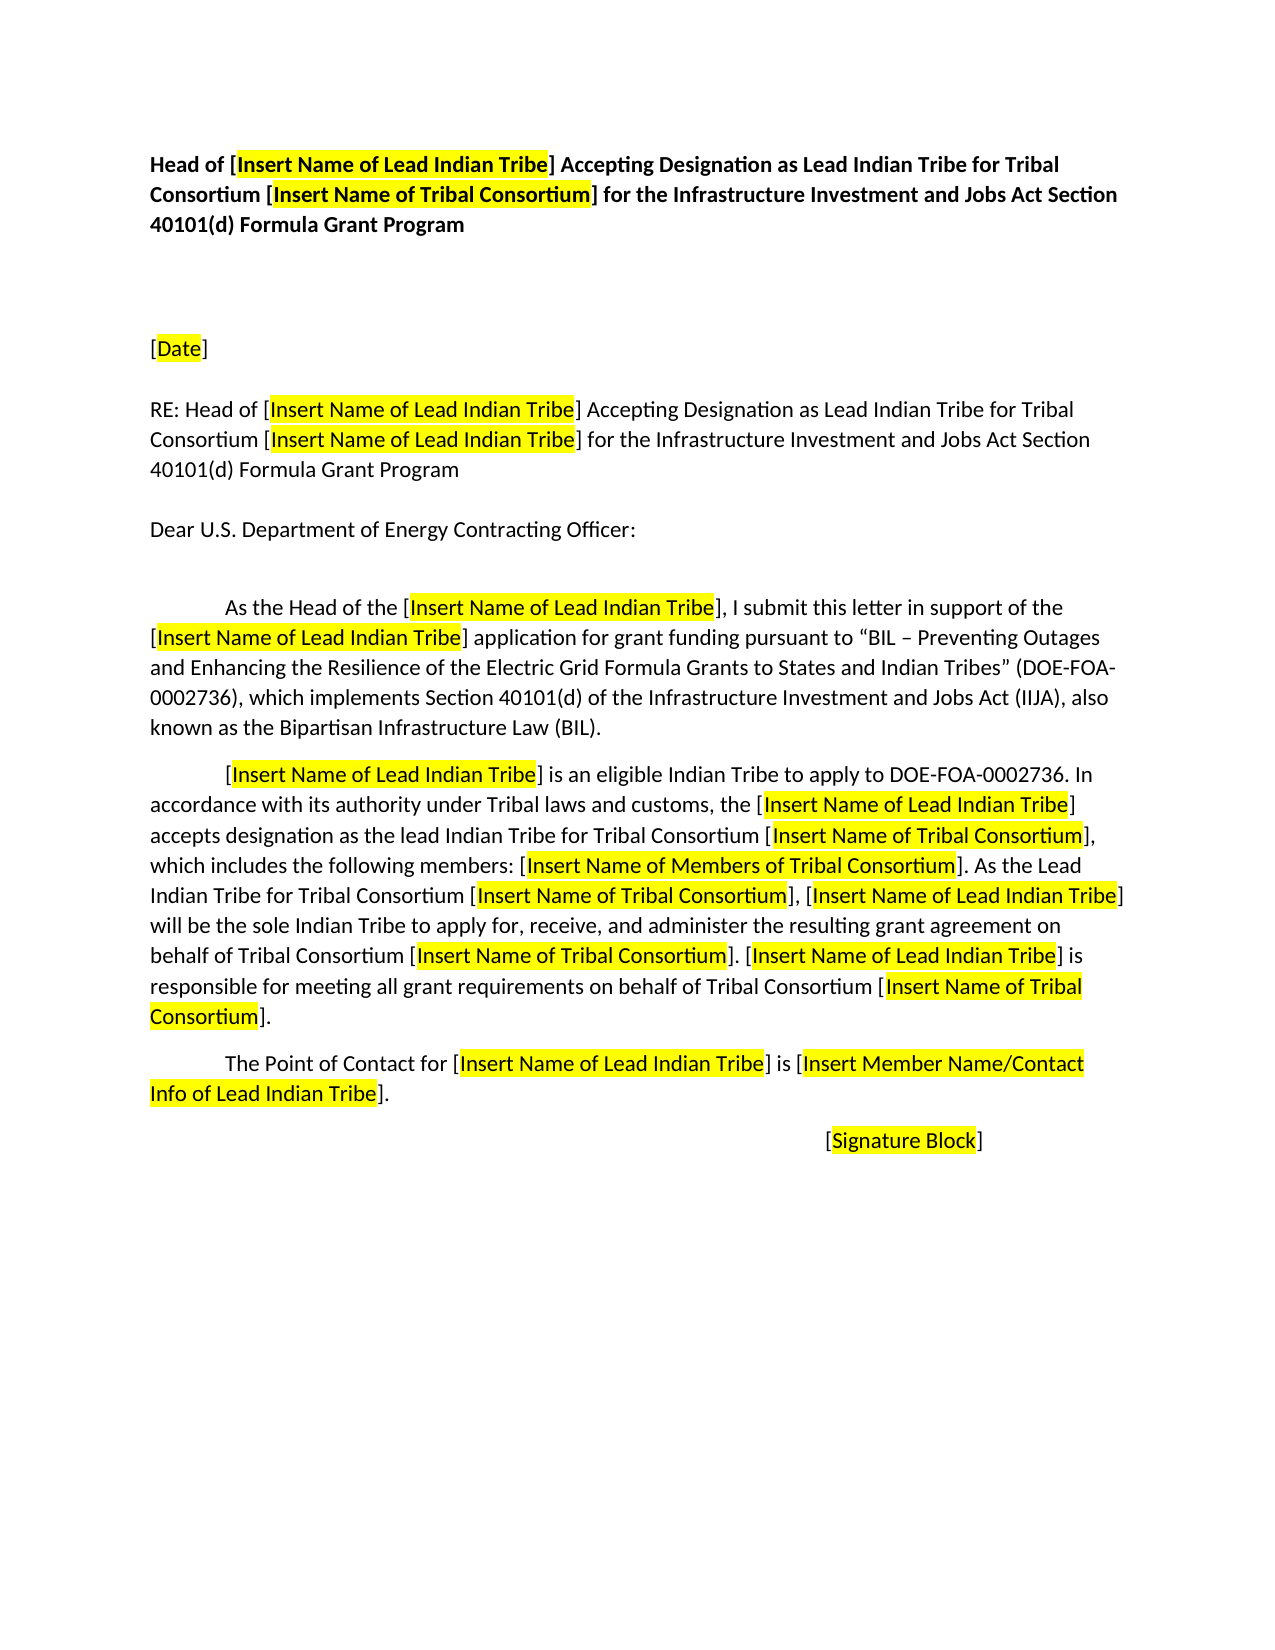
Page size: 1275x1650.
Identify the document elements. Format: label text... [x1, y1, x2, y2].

text Head of [Insert Name of Lead Indian Tribe] Accepting Designation as Lead Indian Tribe for Tribal Consortium [Insert Name of Tribal Consortium] for the Infrastructure Investment and Jobs Act Section 40101(d) Formula Grant Program [150, 150, 1125, 238]
text RE: Head of [Insert Name of Lead Indian Tribe] Accepting Designation as Lead Indian Tribe for Tribal Consortium [Insert Name of Lead Indian Tribe] for the Infrastructure Investment and Jobs Act Section 40101(d) Formula Grant Program [150, 395, 1125, 483]
text Dear U.S. Department of Energy Contracting Officer: [150, 516, 1125, 544]
text [Date] [201, 334, 1125, 362]
text The Point of Contact for [Insert Name of Lead Indian Tribe] is [Insert Member Name/Contact Info of Lead Indian Tribe]. [150, 1049, 1125, 1107]
text As the Head of the [Insert Name of Lead Indian Tribe], I submit this letter in support of the [Insert Name of Lead Indian Tribe] application for grant funding pursuant to “BIL – Preventing Outages and Enhancing the Resilience of the Electric Grid Formula Grants to States and Indian Tribes” (DOE-FOA-0002736), which implements Section 40101(d) of the Infrastructure Investment and Jobs Act (IIJA), also known as the Bipartisan Infrastructure Law (BIL). [150, 593, 1125, 742]
text [Signature Block] [976, 1126, 1125, 1154]
text [Insert Name of Lead Indian Tribe] is an eligible Indian Tribe to apply to DOE-FOA-0002736. In accordance with its authority under Tribal laws and customs, the [Insert Name of Lead Indian Tribe] accepts designation as the lead Indian Tribe for Tribal Consortium [Insert Name of Tribal Consortium], which includes the following members: [Insert Name of Members of Tribal Consortium]. As the Lead Indian Tribe for Tribal Consortium [Insert Name of Tribal Consortium], [Insert Name of Lead Indian Tribe] will be the sole Indian Tribe to apply for, receive, and administer the resulting grant agreement on behalf of Tribal Consortium [Insert Name of Tribal Consortium]. [Insert Name of Lead Indian Tribe] is responsible for meeting all grant requirements on behalf of Tribal Consortium [Insert Name of Tribal Consortium]. [150, 760, 1125, 1030]
